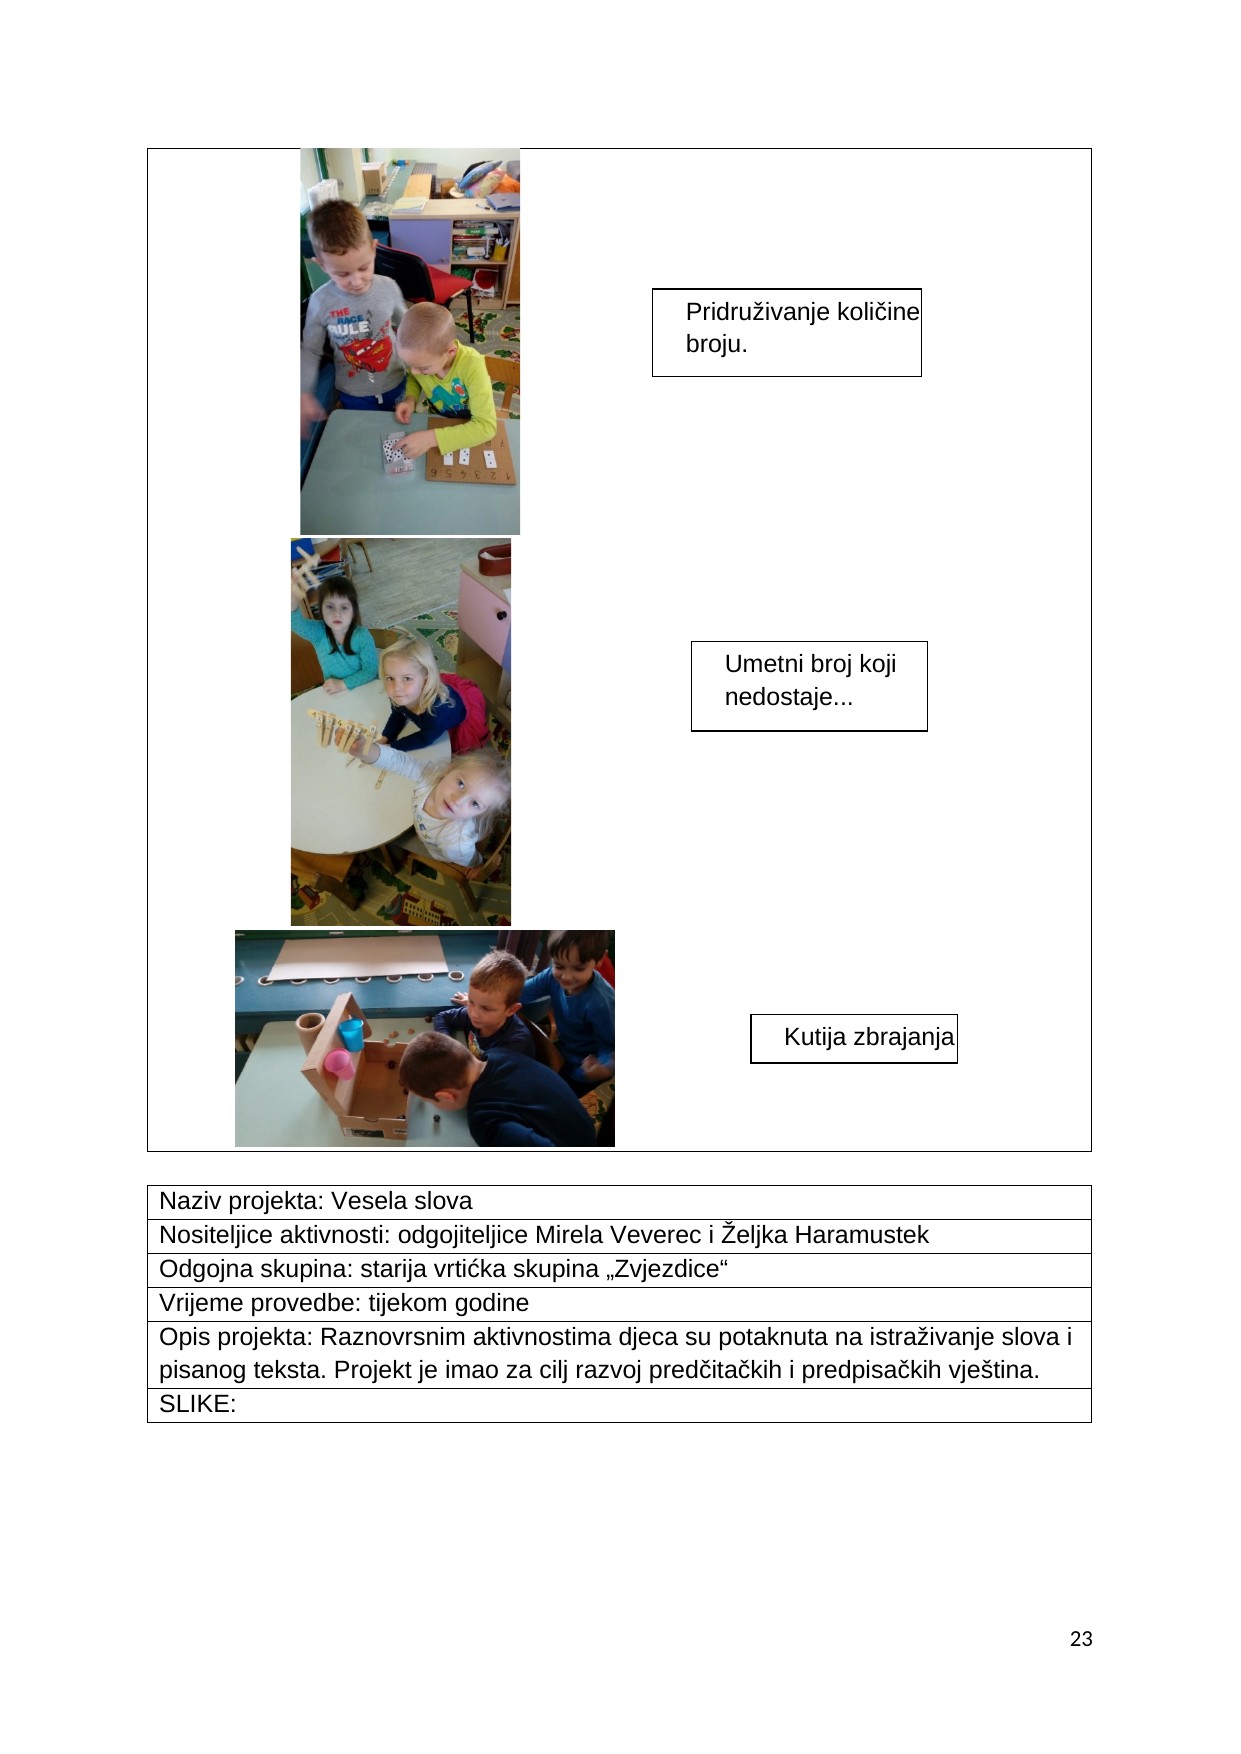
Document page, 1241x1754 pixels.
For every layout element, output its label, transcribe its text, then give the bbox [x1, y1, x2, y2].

table_cell Odgojna skupina: starija vrtićka skupina „Zvjezdice“ [148, 1254, 1091, 1287]
table_cell Nositeljice aktivnosti: odgojiteljice Mirela Veverec i Željka Haramustek [148, 1220, 1091, 1253]
table_cell Opis projekta: Raznovrsnim aktivnostima djeca su potaknuta na istraživanje slova i pisanog teksta. Projekt je imao za cilj razvoj predčitačkih i predpisačkih vještina. [148, 1322, 1091, 1388]
picture [290, 538, 512, 926]
table_cell Vrijeme provedbe: tijekom godine [148, 1288, 1091, 1321]
picture [300, 148, 521, 535]
table_cell SLIKE: [148, 1389, 1091, 1422]
table_header Naziv projekta: Vesela slova [148, 1186, 1091, 1219]
table_cell SLIKE: [148, 149, 1091, 1151]
picture [235, 930, 615, 1147]
